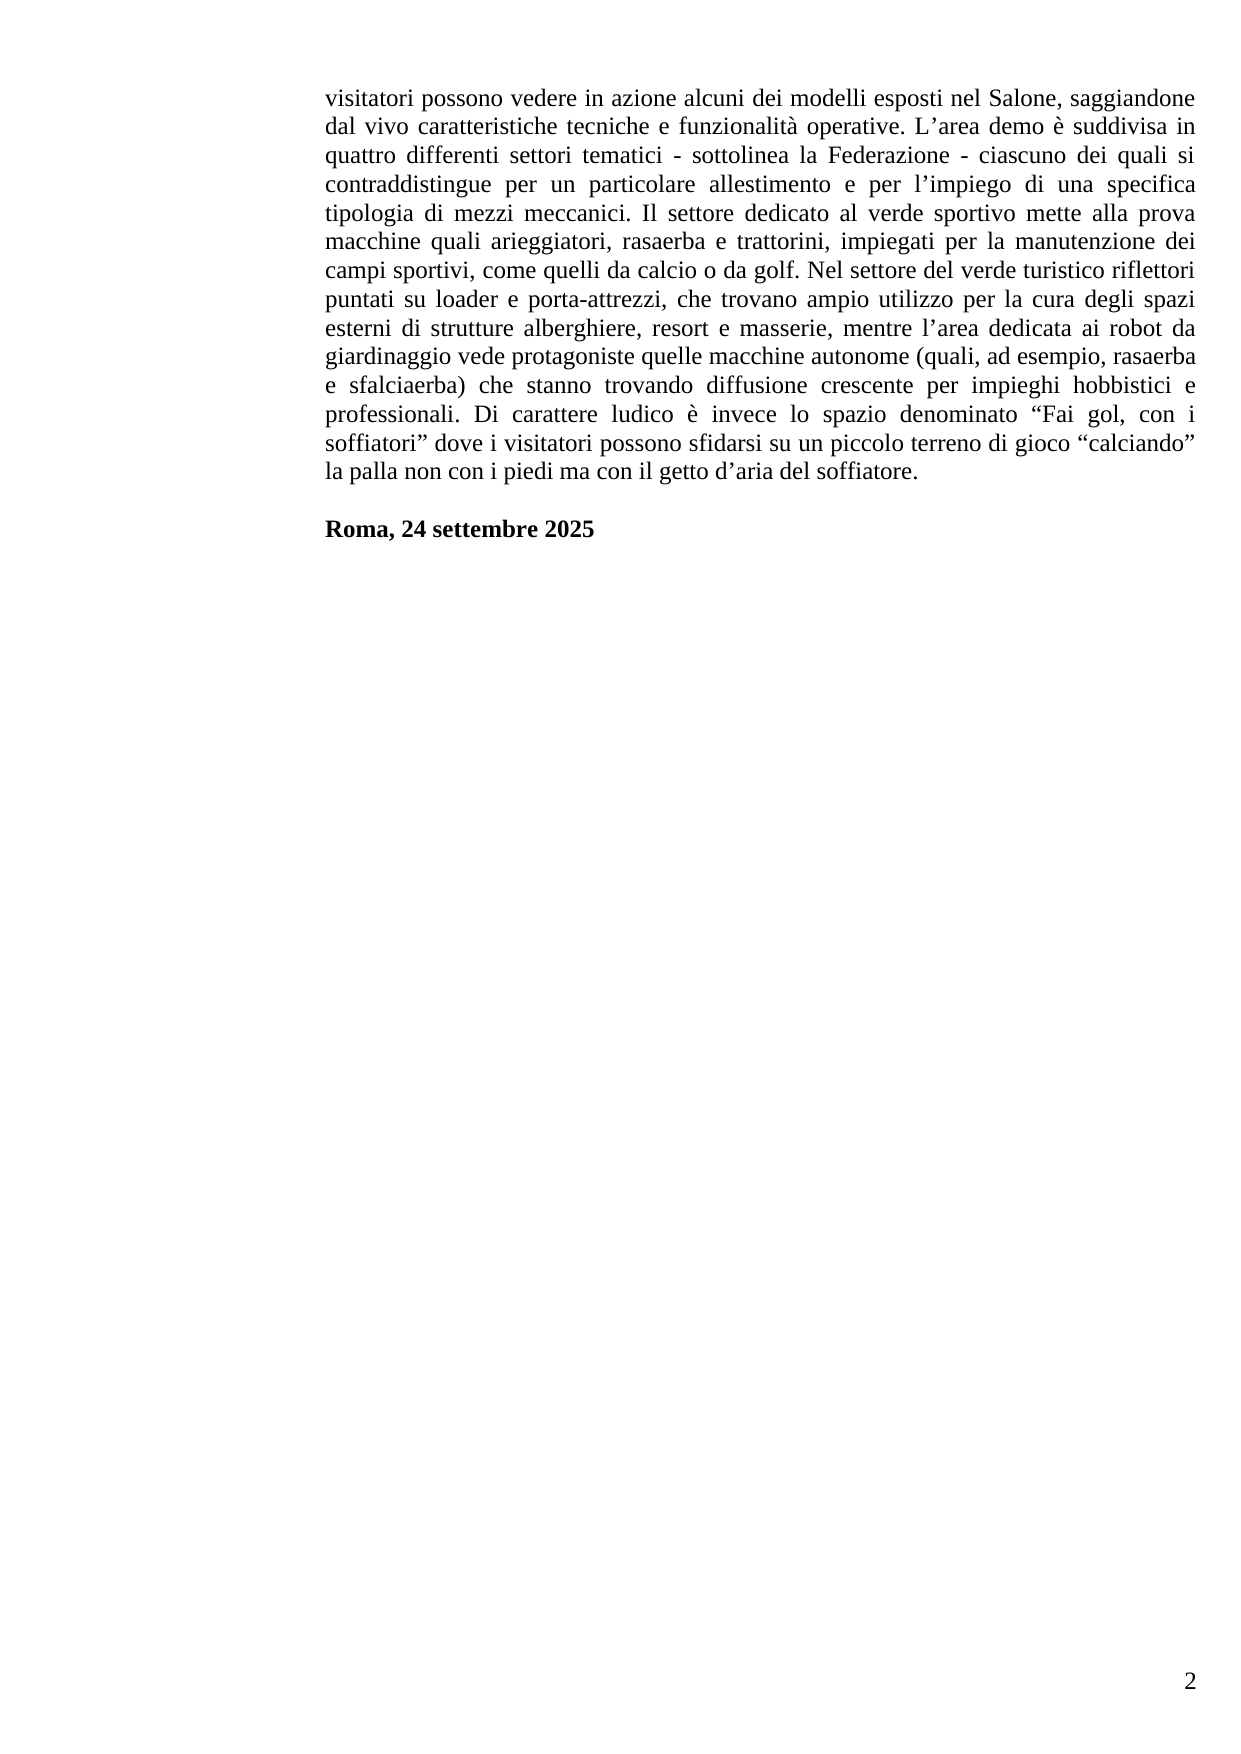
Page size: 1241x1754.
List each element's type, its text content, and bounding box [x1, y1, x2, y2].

text Roma, 24 settembre 2025 [325, 514, 1196, 543]
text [325, 83, 1196, 485]
